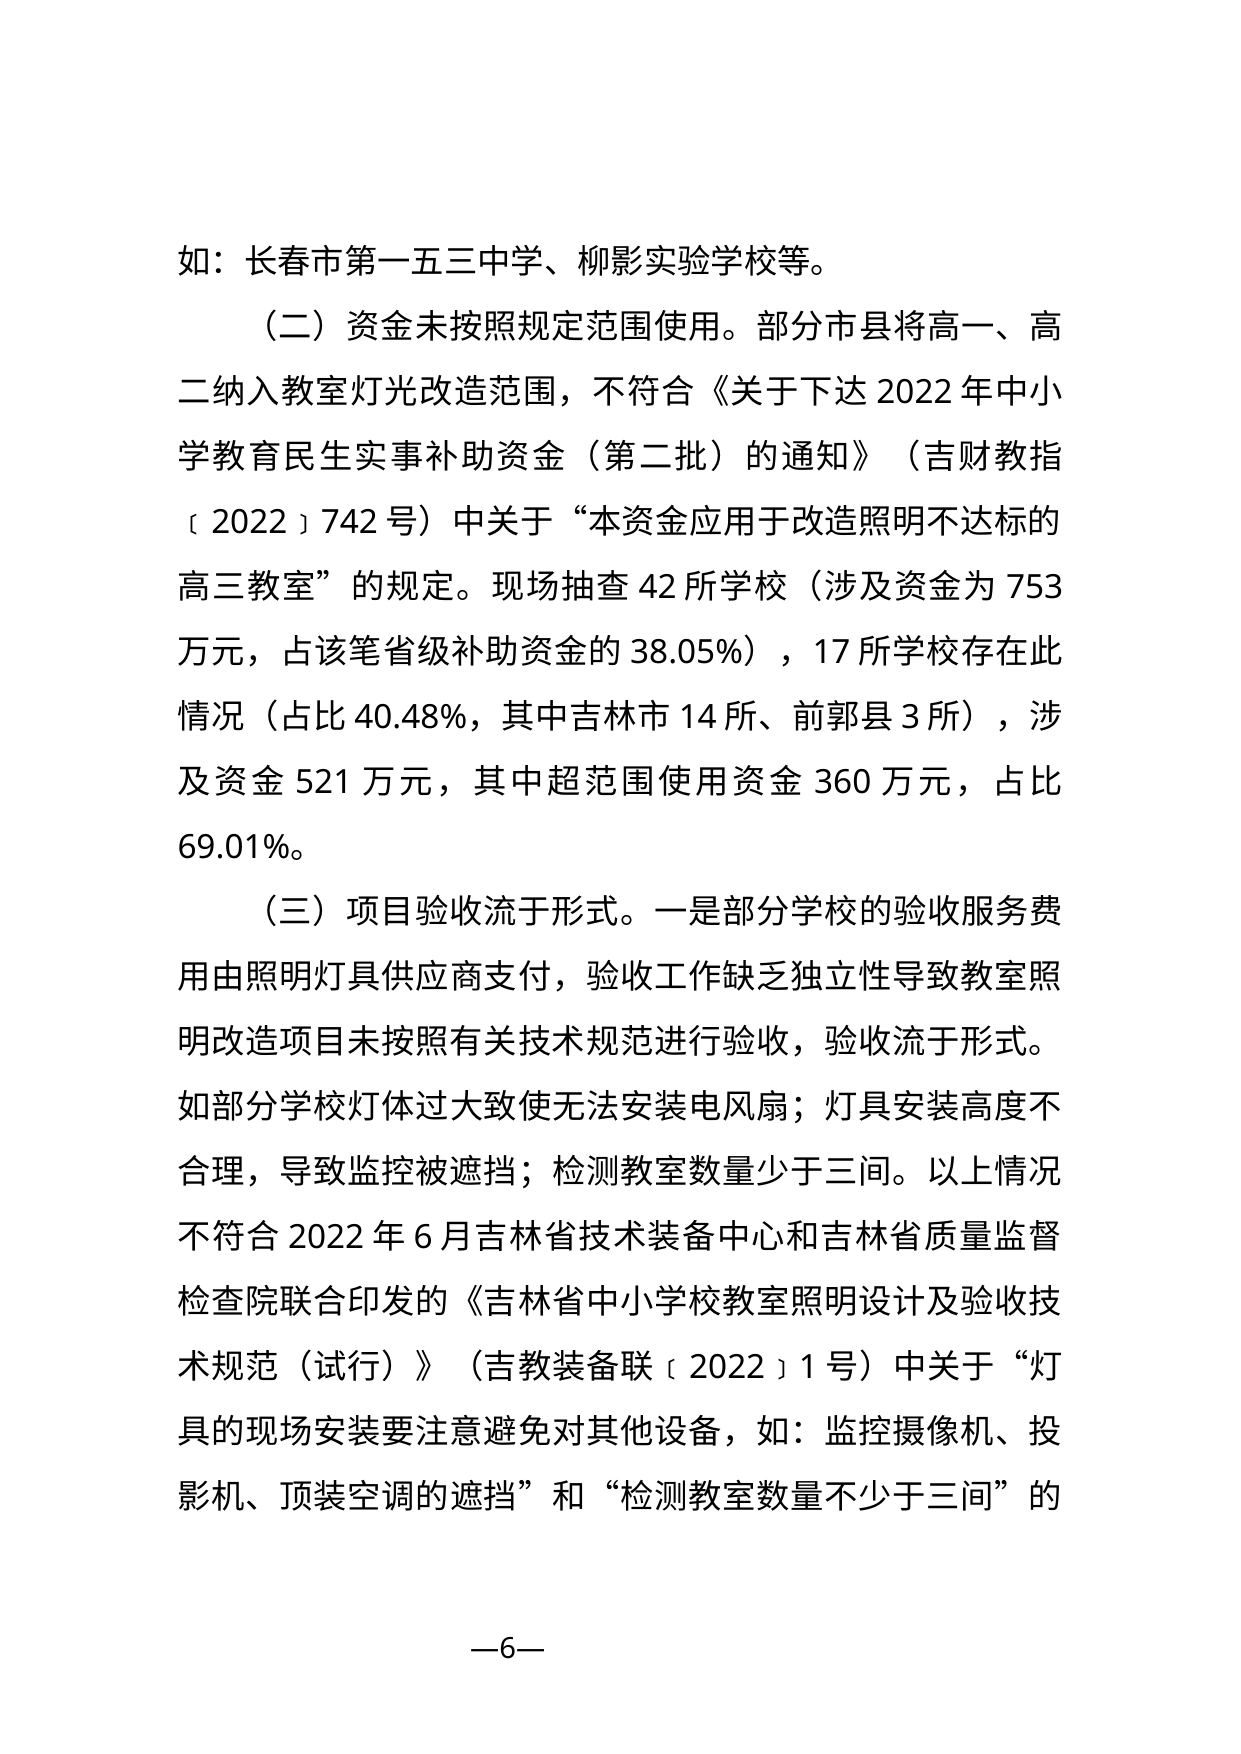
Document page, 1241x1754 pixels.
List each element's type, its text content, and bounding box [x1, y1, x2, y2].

subtitle （二）资金未按照规定范围使用。部分市县将高一、高二纳入教室灯光改造范围，不符合《关于下达2022年中小学教育民生实事补助资金（第二批）的通知》（吉财教指﹝2022﹞742号）中关于“本资金应用于改造照明不达标的高三教室”的规定。现场抽查42所学校（涉及资金为753万元，占该笔省级补助资金的38.05%），17所学校存在此情况（占比40.48%，其中吉林市14所、前郭县3所），涉及资金521万元，其中超范围使用资金360万元，占比69.01%。 [177, 292, 1063, 877]
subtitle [177, 227, 1063, 292]
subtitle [177, 877, 1063, 1527]
